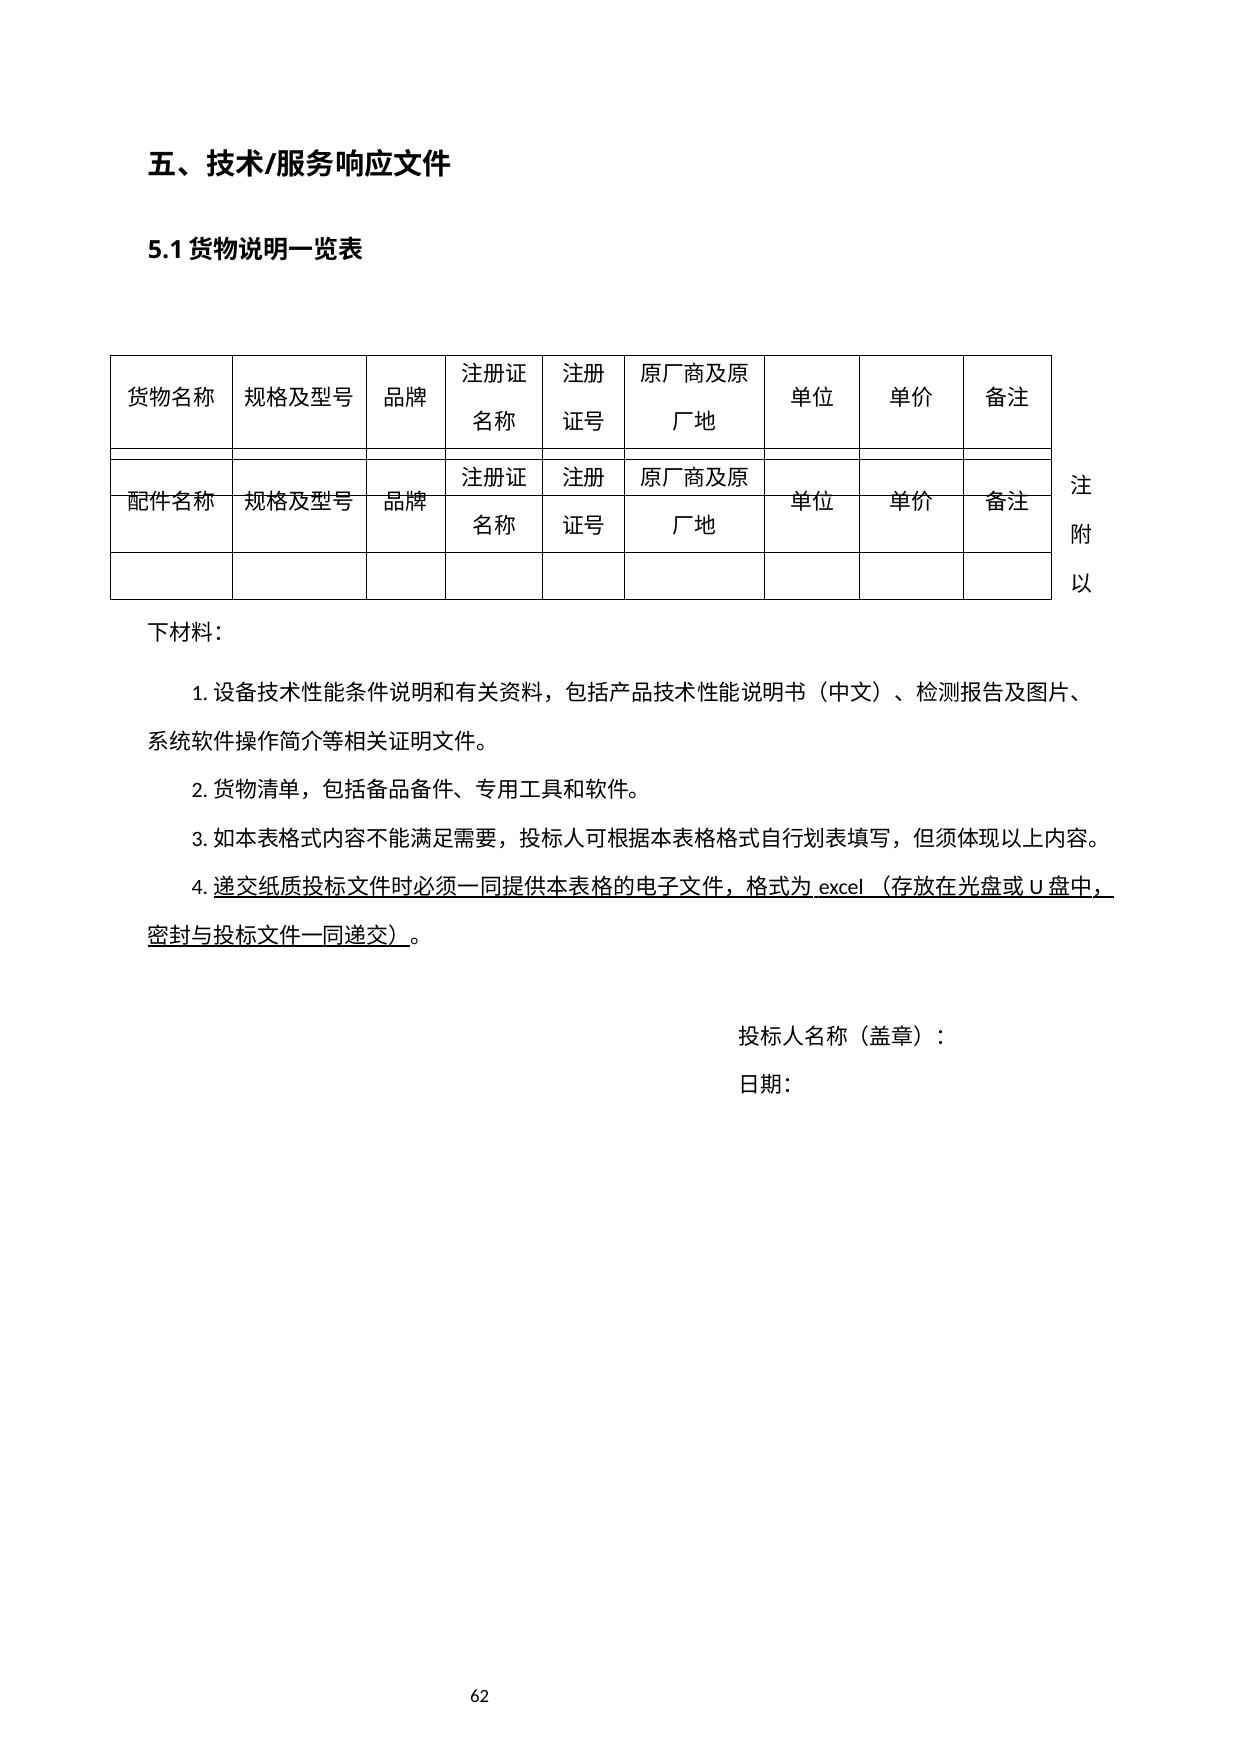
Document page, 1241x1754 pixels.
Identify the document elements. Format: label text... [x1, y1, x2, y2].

table_header 注册证名称 [446, 356, 542, 448]
table_cell [446, 449, 542, 459]
table_cell [233, 553, 366, 599]
text 注：附以下材料： [148, 468, 1092, 647]
table_header 单价 [860, 356, 963, 448]
table_cell [964, 553, 1051, 599]
table_header 原厂商及原厂地 [625, 356, 764, 448]
table_cell [367, 449, 445, 459]
table_cell [111, 553, 232, 599]
table_header 备注 [964, 460, 1051, 552]
table_header 品牌 [367, 356, 445, 448]
table_header 规格及型号 [233, 356, 366, 448]
table_cell [964, 449, 1051, 459]
table_header 原厂商及原厂地 [625, 460, 764, 552]
table_header 单位 [765, 356, 859, 448]
table_cell [543, 553, 624, 599]
text 2. 货物清单，包括备品备件、专用工具和软件。 [148, 772, 1092, 804]
table_cell [233, 449, 366, 459]
table_cell [446, 553, 542, 599]
table_cell [625, 449, 764, 459]
table_header 单价 [860, 460, 963, 552]
table_header 注册证号 [543, 460, 624, 552]
text 4. 递交纸质投标文件时必须一同提供本表格的电子文件，格式为excel （存放在光盘或U盘中，密封与投标文件一同递交）。 [148, 869, 1092, 950]
text 5.1货物说明一览表 [148, 216, 1092, 281]
table_cell [367, 553, 445, 599]
table_cell [860, 553, 963, 599]
table_cell [860, 449, 963, 459]
list 技术/服务响应文件 [148, 129, 1092, 194]
table_header 货物名称 [111, 356, 232, 448]
table_cell [625, 553, 764, 599]
table_header 备注 [964, 356, 1051, 448]
table_header 注册证号 [543, 356, 624, 448]
text 3. 如本表格式内容不能满足需要，投标人可根据本表格格式自行划表填写，但须体现以上内容。 [148, 820, 1092, 853]
table_header 注册证名称 [446, 460, 542, 552]
text 日期： [148, 1067, 1092, 1099]
table_header 规格及型号 [233, 460, 366, 552]
table_header 品牌 [367, 460, 445, 552]
table_cell [543, 449, 624, 459]
text 1. 设备技术性能条件说明和有关资料，包括产品技术性能说明书（中文）、检测报告及图片、系统软件操作简介等相关证明文件。 [148, 675, 1092, 756]
table_cell [111, 449, 232, 459]
table_cell [765, 553, 859, 599]
table_header 单位 [765, 460, 859, 552]
table_cell [765, 449, 859, 459]
table_header 配件名称 [111, 460, 232, 552]
text 投标人名称（盖章）： [148, 1018, 1092, 1051]
